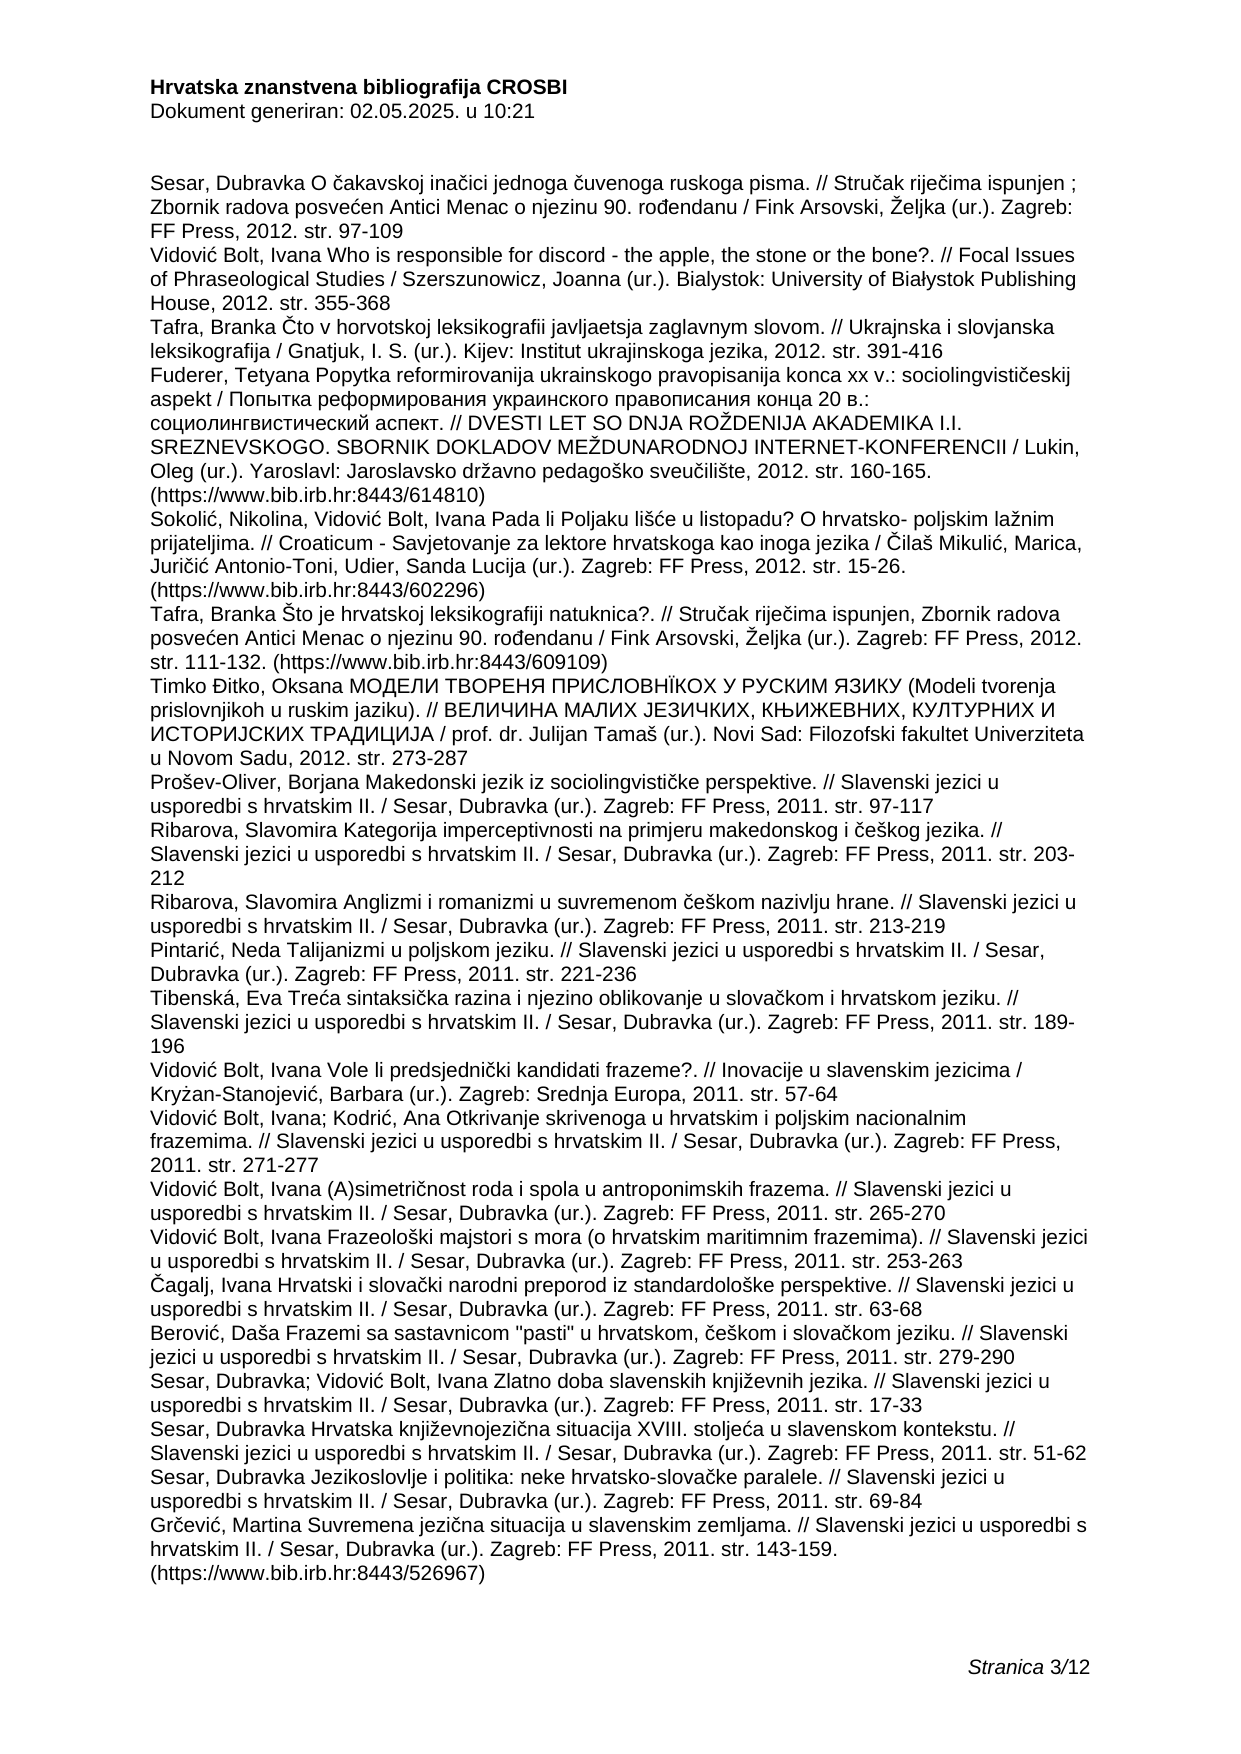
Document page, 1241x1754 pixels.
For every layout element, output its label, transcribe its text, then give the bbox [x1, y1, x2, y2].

text Tafra, Branka [150, 315, 1090, 363]
text Sokolić, Nikolina, Vidović Bolt, Ivana [150, 506, 1090, 602]
text Vidović Bolt, Ivana [150, 243, 1090, 315]
text Vidović Bolt, Ivana; Kodrić, Ana [150, 1105, 1090, 1177]
text Tibenská, Eva [150, 986, 1090, 1057]
text Timko Đitko, Oksana [150, 674, 1090, 770]
text Sesar, Dubravka [150, 1417, 1090, 1465]
text Sesar, Dubravka [150, 171, 1090, 243]
text Ribarova, Slavomira [150, 818, 1090, 890]
text Sesar, Dubravka [150, 1465, 1090, 1513]
text Grčević, Martina [150, 1513, 1090, 1584]
text Čagalj, Ivana [150, 1273, 1090, 1321]
text Vidović Bolt, Ivana [150, 1057, 1090, 1105]
text Tafra, Branka [150, 602, 1090, 674]
text Pintarić, Neda [150, 938, 1090, 986]
text Vidović Bolt, Ivana [150, 1225, 1090, 1273]
text Berović, Daša [150, 1321, 1090, 1369]
text Prošev-Oliver, Borjana [150, 770, 1090, 818]
text Sesar, Dubravka; Vidović Bolt, Ivana [150, 1369, 1090, 1417]
text Fuderer, Tetyana [150, 363, 1090, 506]
text Vidović Bolt, Ivana [150, 1177, 1090, 1225]
text Ribarova, Slavomira [150, 890, 1090, 938]
